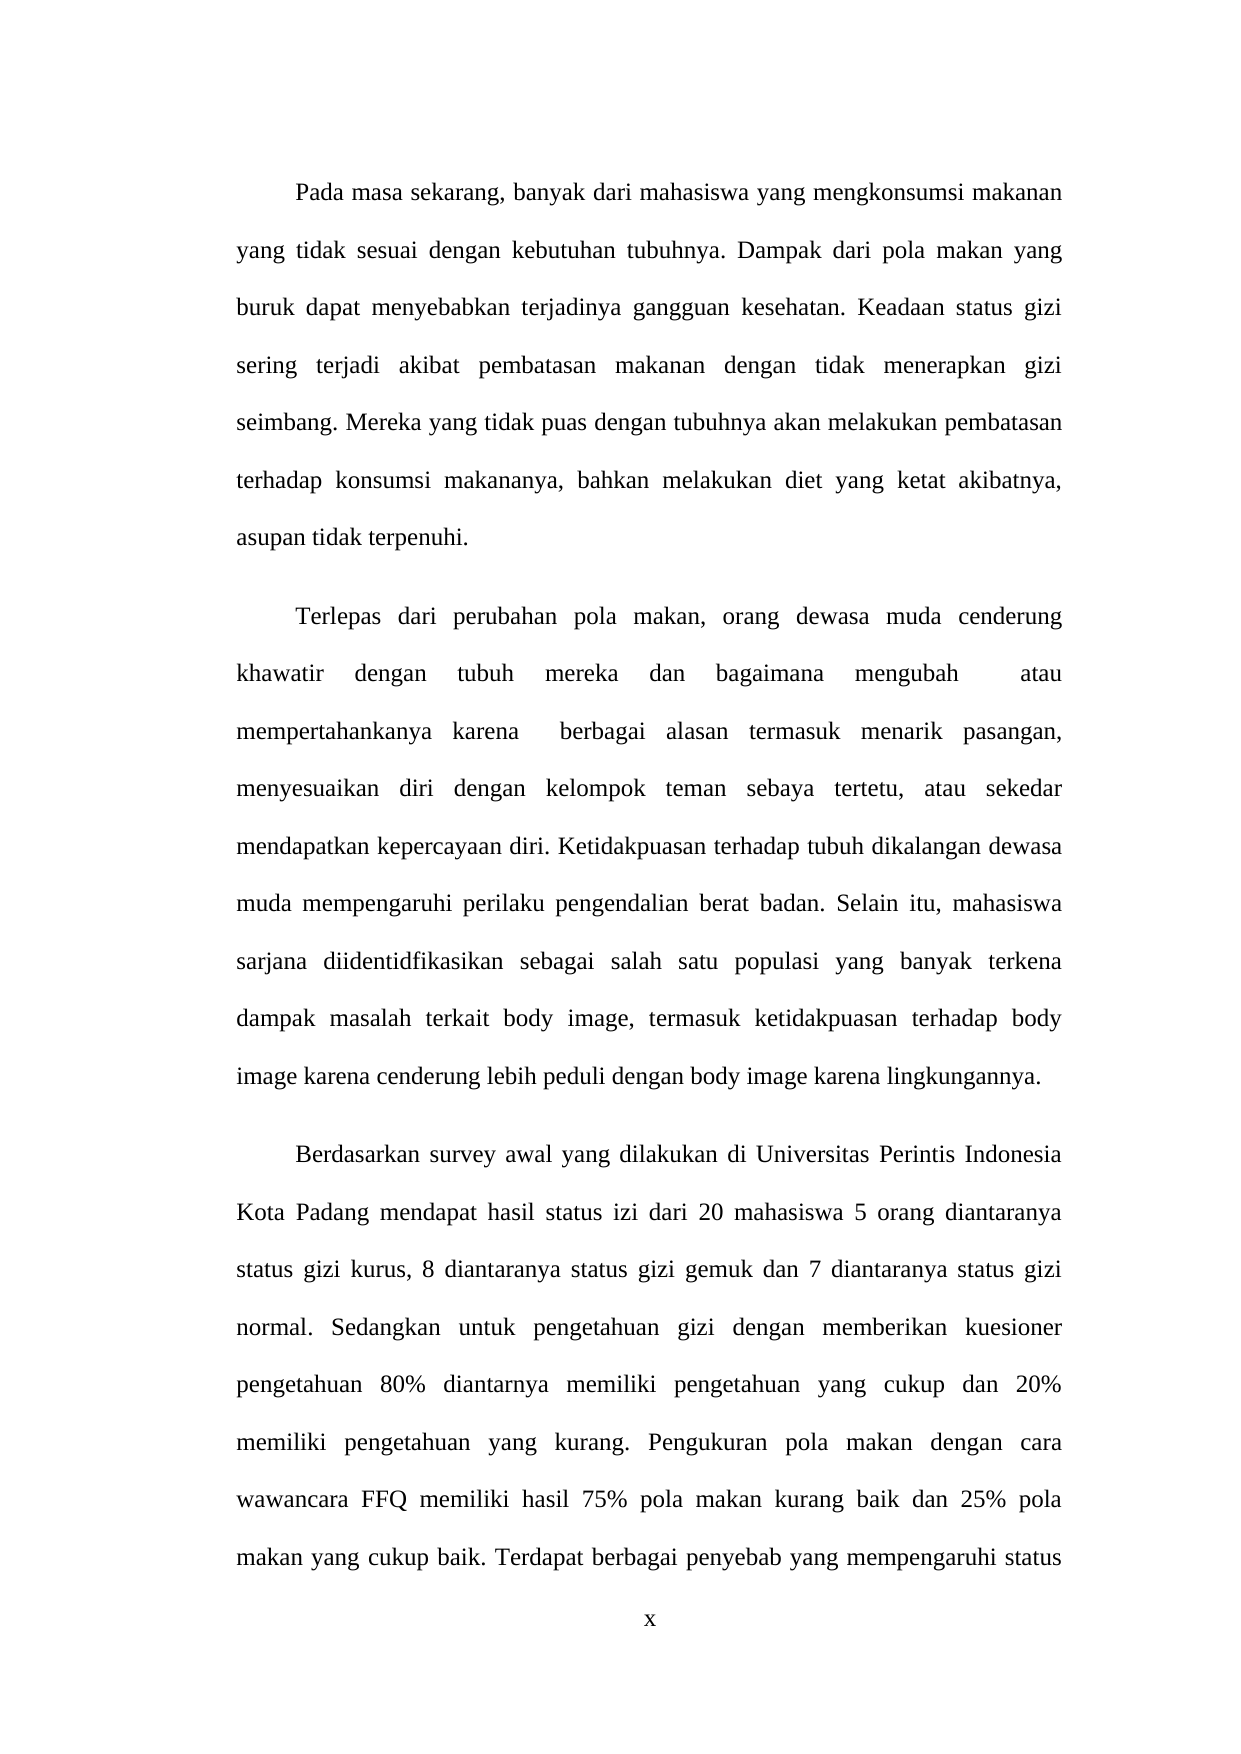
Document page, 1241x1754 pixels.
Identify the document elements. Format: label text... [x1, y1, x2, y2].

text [236, 1139, 1063, 1571]
text Pada masa sekarang, banyak dari mahasiswa yang mengkonsumsi makanan yang tidak sesuai dengan kebutuhan tubuhnya. Dampak dari pola makan yang buruk dapat menyebabkan terjadinya gangguan kesehatan. Keadaan status gizi sering terjadi akibat pembatasan makanan dengan tidak menerapkan gizi seimbang. Mereka yang tidak puas dengan tubuhnya akan melakukan pembatasan terhadap konsumsi makananya, bahkan melakukan diet yang ketat akibatnya, asupan tidak terpenuhi. [236, 177, 1063, 551]
text Terlepas dari perubahan pola makan, orang dewasa muda cenderung khawatir dengan tubuh mereka dan bagaimana mengubah atau mempertahankanya karena berbagai alasan termasuk menarik pasangan, menyesuaikan diri dengan kelompok teman sebaya tertetu, atau sekedar mendapatkan kepercayaan diri. Ketidakpuasan terhadap tubuh dikalangan dewasa muda mempengaruhi perilaku pengendalian berat badan. Selain itu, mahasiswa sarjana diidentidfikasikan sebagai salah satu populasi yang banyak terkena dampak masalah terkait body image, termasuk ketidakpuasan terhadap body image karena cenderung lebih peduli dengan body image karena lingkungannya. [236, 601, 1063, 1089]
